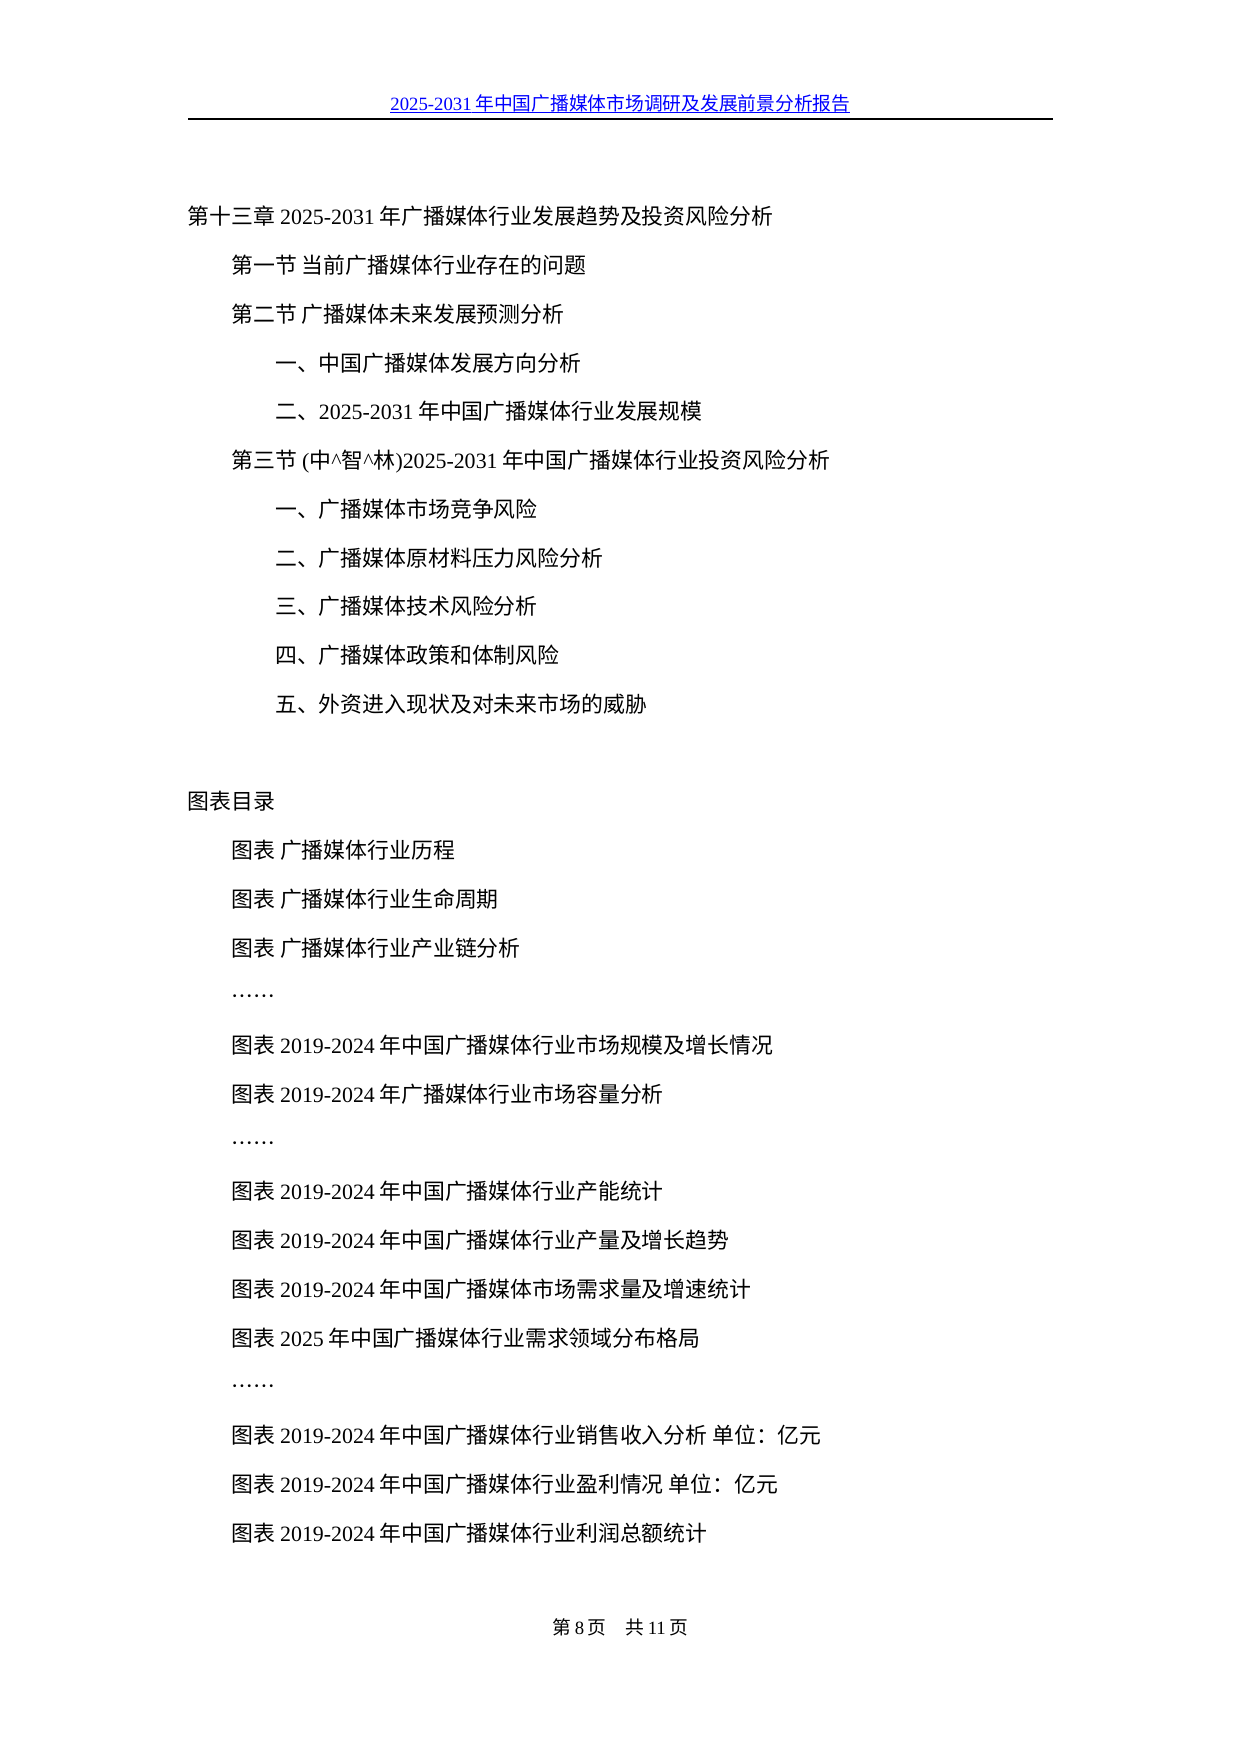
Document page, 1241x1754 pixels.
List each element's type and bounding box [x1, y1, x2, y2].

text [187, 150, 1053, 1548]
